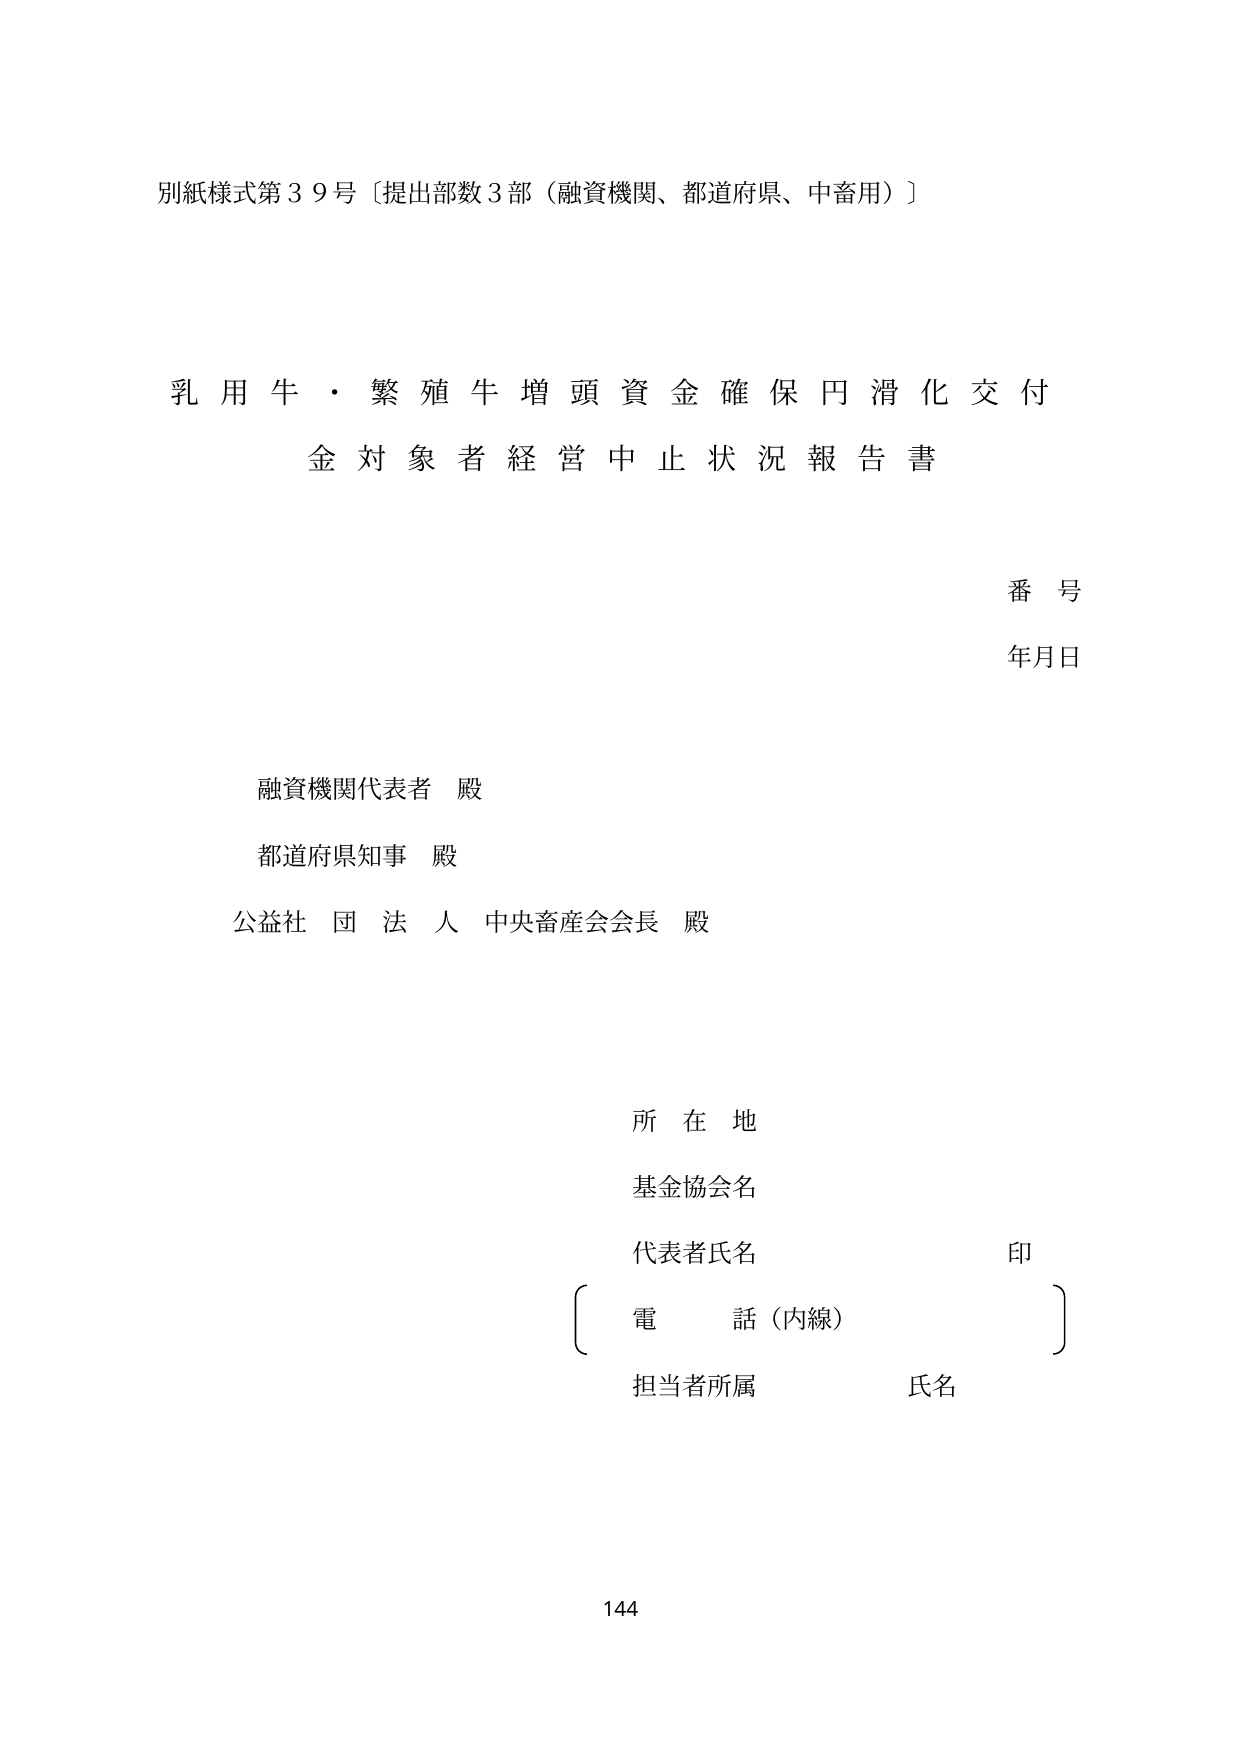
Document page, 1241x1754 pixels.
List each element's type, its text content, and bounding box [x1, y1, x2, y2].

text 所 在 地 [612, 1086, 1083, 1152]
text 都道府県知事 殿 [158, 821, 1083, 887]
text 基金協会名 [612, 1152, 1083, 1218]
text 電 話（内線） [577, 1285, 1063, 1351]
text 融資機関代表者 殿 [158, 755, 1083, 821]
text 乳用牛・繁殖牛増頭資金確保円滑化交付金対象者経営中止状況報告書 [158, 357, 1083, 490]
text 年月日 [158, 622, 1083, 688]
text 別紙様式第３９号〔提出部数３部（融資機関、都道府県、中畜用）〕 [158, 158, 1083, 225]
text 番 号 [158, 556, 1083, 622]
text 電 話（内線） [527, 1285, 581, 1351]
text 公益社団法人 中央畜産会会長 殿 [158, 887, 1083, 953]
text 担当者所属 氏名 [527, 1351, 1083, 1417]
text 代表者氏名 印 [612, 1218, 1083, 1285]
text 電 話（内線） [1059, 1285, 1083, 1351]
